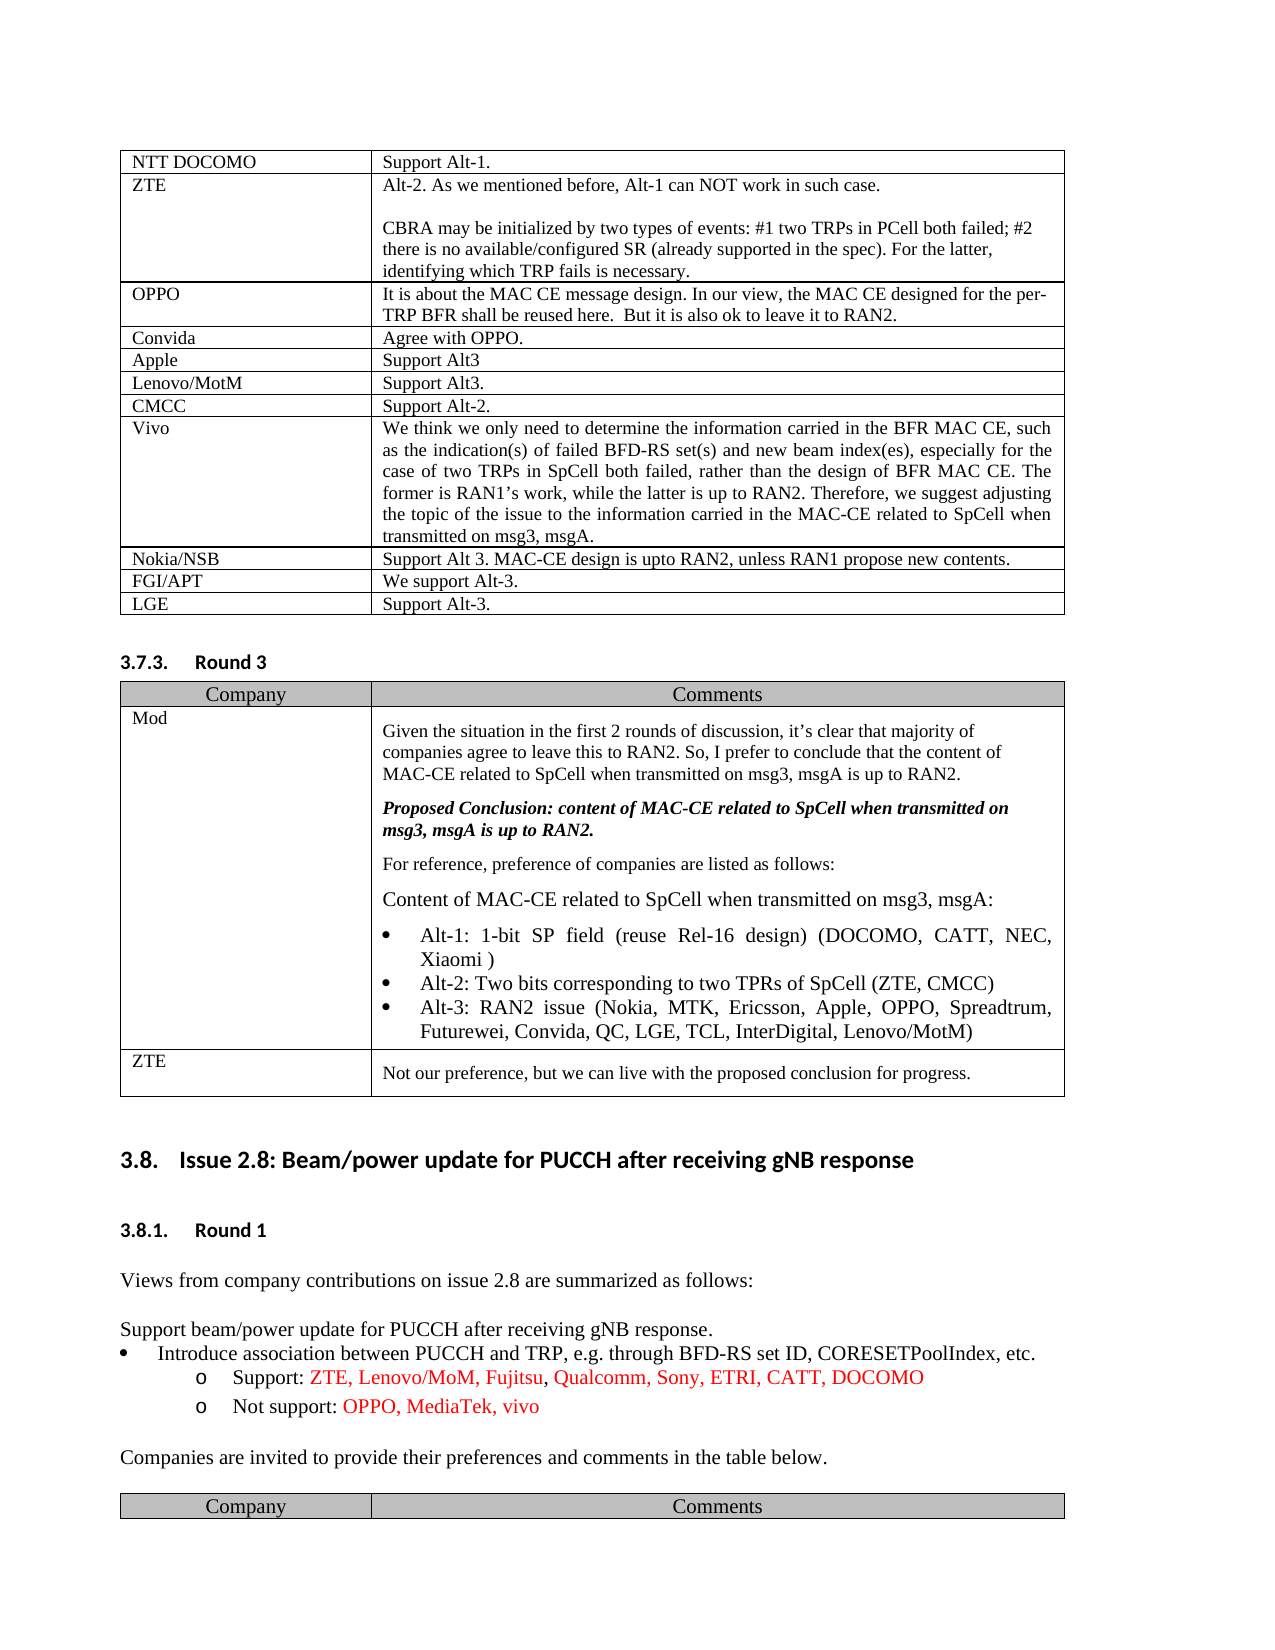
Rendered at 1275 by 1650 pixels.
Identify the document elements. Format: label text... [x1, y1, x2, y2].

list Introduce association between PUCCH and TRP, e.g. through BFD-RS set ID, CORESETPoolIndex, etc. [120, 1341, 1155, 1365]
table_cell Mod [121, 707, 371, 1049]
list Not support: OPPO, MediaTek, vivo [195, 1394, 1155, 1420]
table_cell Support Alt3. [372, 372, 1064, 393]
table_header Comments [372, 1494, 1064, 1518]
table_cell NTT DOCOMO [121, 151, 371, 173]
table_cell Nokia/NSB [121, 548, 371, 569]
table_cell Support Alt3 [372, 349, 1064, 371]
table_cell LGE [121, 593, 371, 614]
text Views from company contributions on issue 2.8 are summarized as follows: [120, 1268, 1155, 1292]
table_cell We think we only need to determine the information carried in the BFR MAC CE, such as the indication(s) of failed BFD-RS set(s) and new beam index(es), especially for the case of two TRPs in SpCell both failed, rather than the design of BFR MAC CE. The former is RAN1’s work, while the latter is up to RAN2. Therefore, we suggest adjusting the topic of the issue to the information carried in the MAC-CE related to SpCell when transmitted on msg3, msgA. [372, 417, 1064, 546]
table_cell Support Alt-2. [372, 395, 1064, 416]
table_cell Support Alt-1. [372, 151, 1064, 173]
table_header Company [121, 1494, 371, 1518]
table_cell ZTE [121, 1050, 371, 1096]
text Round 1 [120, 1217, 1155, 1243]
table_cell Convida [121, 327, 371, 348]
table_cell We support Alt-3. [372, 570, 1064, 592]
list Support: ZTE, Lenovo/MoM, Fujitsu, Qualcomm, Sony, ETRI, CATT, DOCOMO [195, 1365, 1155, 1391]
table_cell Not our preference, but we can live with the proposed conclusion for progress. [372, 1050, 1064, 1096]
table_header Company [121, 682, 371, 706]
table_cell OPPO [121, 283, 371, 326]
table_cell Support Alt 3. MAC-CE design is upto RAN2, unless RAN1 propose new contents. [372, 548, 1064, 569]
table_cell Vivo [121, 417, 371, 546]
table_cell Alt-2. As we mentioned before, Alt-1 can NOT work in such case. CBRA may be initialized by two types of events: #1 two TRPs in PCell both failed; #2 there is no available/configured SR (already supported in the spec). For the latter, identifying which TRP fails is necessary. [372, 174, 1064, 281]
table_cell Given the situation in the first 2 rounds of discussion, it’s clear that majority of companies agree to leave this to RAN2. So, I prefer to conclude that the content of MAC-CE related to SpCell when transmitted on msg3, msgA is up to RAN2. Proposed Conclusion: content of MAC-CE related to SpCell when transmitted on msg3, msgA is up to RAN2. For reference, preference of companies are listed as follows: Content of MAC-CE related to SpCell when transmitted on msg3, msgA: Alt-1: 1-bit SP field (reuse Rel-16 design) (DOCOMO, CATT, NEC, Xiaomi ) Alt-2: Two bits corresponding to two TPRs of SpCell (ZTE, CMCC) Alt-3: RAN2 issue (Nokia, MTK, Ericsson, Apple, OPPO, Spreadtrum, Futurewei, Convida, QC, LGE, TCL, InterDigital, Lenovo/MotM) [372, 707, 1064, 1049]
table_cell Apple [121, 349, 371, 371]
text Round 3 [120, 649, 1155, 675]
table_cell ZTE [121, 174, 371, 281]
table_cell It is about the MAC CE message design. In our view, the MAC CE designed for the per-TRP BFR shall be reused here. But it is also ok to leave it to RAN2. [372, 283, 1064, 326]
table_cell Support Alt-3. [372, 593, 1064, 614]
table_cell Agree with OPPO. [372, 327, 1064, 348]
table_cell CMCC [121, 395, 371, 416]
table_cell Lenovo/MotM [121, 372, 371, 393]
text Issue 2.8: Beam/power update for PUCCH after receiving gNB response [120, 1144, 1155, 1174]
text Companies are invited to provide their preferences and comments in the table below. [120, 1445, 1155, 1469]
table_cell FGI/APT [121, 570, 371, 592]
text Support beam/power update for PUCCH after receiving gNB response. [120, 1317, 1155, 1341]
table_header Comments [372, 682, 1064, 706]
